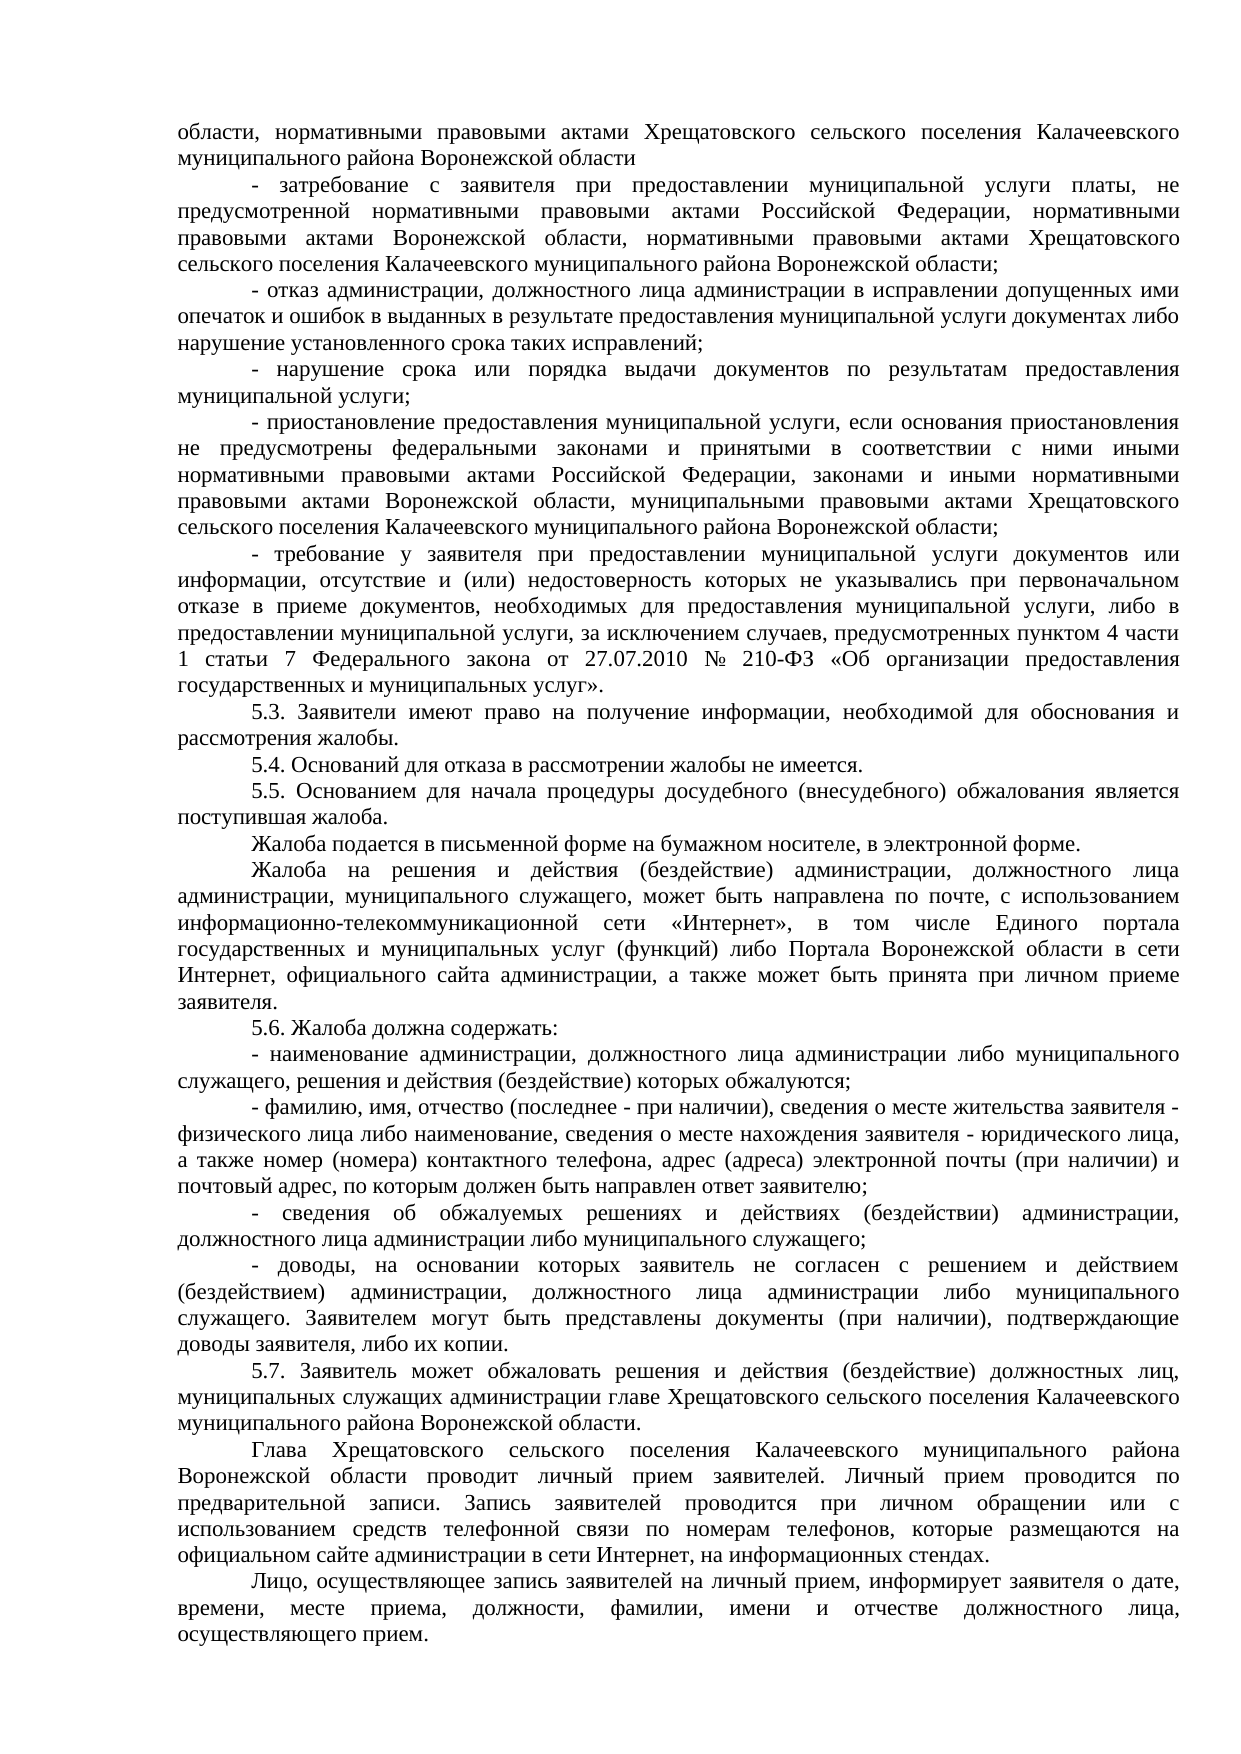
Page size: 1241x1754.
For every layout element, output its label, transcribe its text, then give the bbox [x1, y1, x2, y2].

text Лицо, осуществляющее запись заявителей на личный прием, информирует заявителя о дате, времени, месте приема, должности, фамилии, имени и отчестве должностного лица, осуществляющего прием. [177, 1568, 1181, 1647]
text 5.6. Жалоба должна содержать: [177, 1014, 1181, 1041]
text - фамилию, имя, отчество (последнее - при наличии), сведения о месте жительства заявителя - физического лица либо наименование, сведения о месте нахождения заявителя - юридического лица, а также номер (номера) контактного телефона, адрес (адреса) электронной почты (при наличии) и почтовый адрес, по которым должен быть направлен ответ заявителю; [177, 1093, 1181, 1199]
text Жалоба на решения и действия (бездействие) администрации, должностного лица администрации, муниципального служащего, может быть направлена по почте, с использованием информационно-телекоммуникационной сети «Интернет», в том числе Единого портала государственных и муниципальных услуг (функций) либо Портала Воронежской области в сети Интернет, официального сайта администрации, а также может быть принята при личном приеме заявителя. [177, 856, 1181, 1014]
text - затребование с заявителя при предоставлении муниципальной услуги платы, не предусмотренной нормативными правовыми актами Российской Федерации, нормативными правовыми актами Воронежской области, нормативными правовыми актами Хрещатовского сельского поселения Калачеевского муниципального района Воронежской области; [177, 171, 1181, 276]
text 5.7. Заявитель может обжаловать решения и действия (бездействие) должностных лиц, муниципальных служащих администрации главе Хрещатовского сельского поселения Калачеевского муниципального района Воронежской области. [177, 1357, 1181, 1436]
text - наименование администрации, должностного лица администрации либо муниципального служащего, решения и действия (бездействие) которых обжалуются; [177, 1041, 1181, 1093]
text - требование у заявителя при предоставлении муниципальной услуги документов или информации, отсутствие и (или) недостоверность которых не указывались при первоначальном отказе в приеме документов, необходимых для предоставления муниципальной услуги, либо в предоставлении муниципальной услуги, за исключением случаев, предусмотренных пунктом 4 части 1 статьи 7 Федерального закона от 27.07.2010 № 210-ФЗ «Об организации предоставления государственных и муниципальных услуг». [177, 540, 1181, 698]
text 5.5. Основанием для начала процедуры досудебного (внесудебного) обжалования является поступившая жалоба. [177, 777, 1181, 830]
text - отказ администрации, должностного лица администрации в исправлении допущенных ими опечаток и ошибок в выданных в результате предоставления муниципальной услуги документах либо нарушение установленного срока таких исправлений; [177, 276, 1181, 355]
text 5.3. Заявители имеют право на получение информации, необходимой для обоснования и рассмотрения жалобы. [177, 698, 1181, 751]
text Жалоба подается в письменной форме на бумажном носителе, в электронной форме. [177, 830, 1181, 856]
text Глава Хрещатовского сельского поселения Калачеевского муниципального района Воронежской области проводит личный прием заявителей. Личный прием проводится по предварительной записи. Запись заявителей проводится при личном обращении или с использованием средств телефонной связи по номерам телефонов, которые размещаются на официальном сайте администрации в сети Интернет, на информационных стендах. [177, 1436, 1181, 1568]
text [177, 118, 1181, 171]
text - приостановление предоставления муниципальной услуги, если основания приостановления не предусмотрены федеральными законами и принятыми в соответствии с ними иными нормативными правовыми актами Российской Федерации, законами и иными нормативными правовыми актами Воронежской области, муниципальными правовыми актами Хрещатовского сельского поселения Калачеевского муниципального района Воронежской области; [177, 408, 1181, 540]
text 5.4. Оснований для отказа в рассмотрении жалобы не имеется. [177, 751, 1181, 777]
text - доводы, на основании которых заявитель не согласен с решением и действием (бездействием) администрации, должностного лица администрации либо муниципального служащего. Заявителем могут быть представлены документы (при наличии), подтверждающие доводы заявителя, либо их копии. [177, 1251, 1181, 1357]
text - нарушение срока или порядка выдачи документов по результатам предоставления муниципальной услуги; [177, 355, 1181, 408]
text - сведения об обжалуемых решениях и действиях (бездействии) администрации, должностного лица администрации либо муниципального служащего; [177, 1199, 1181, 1251]
